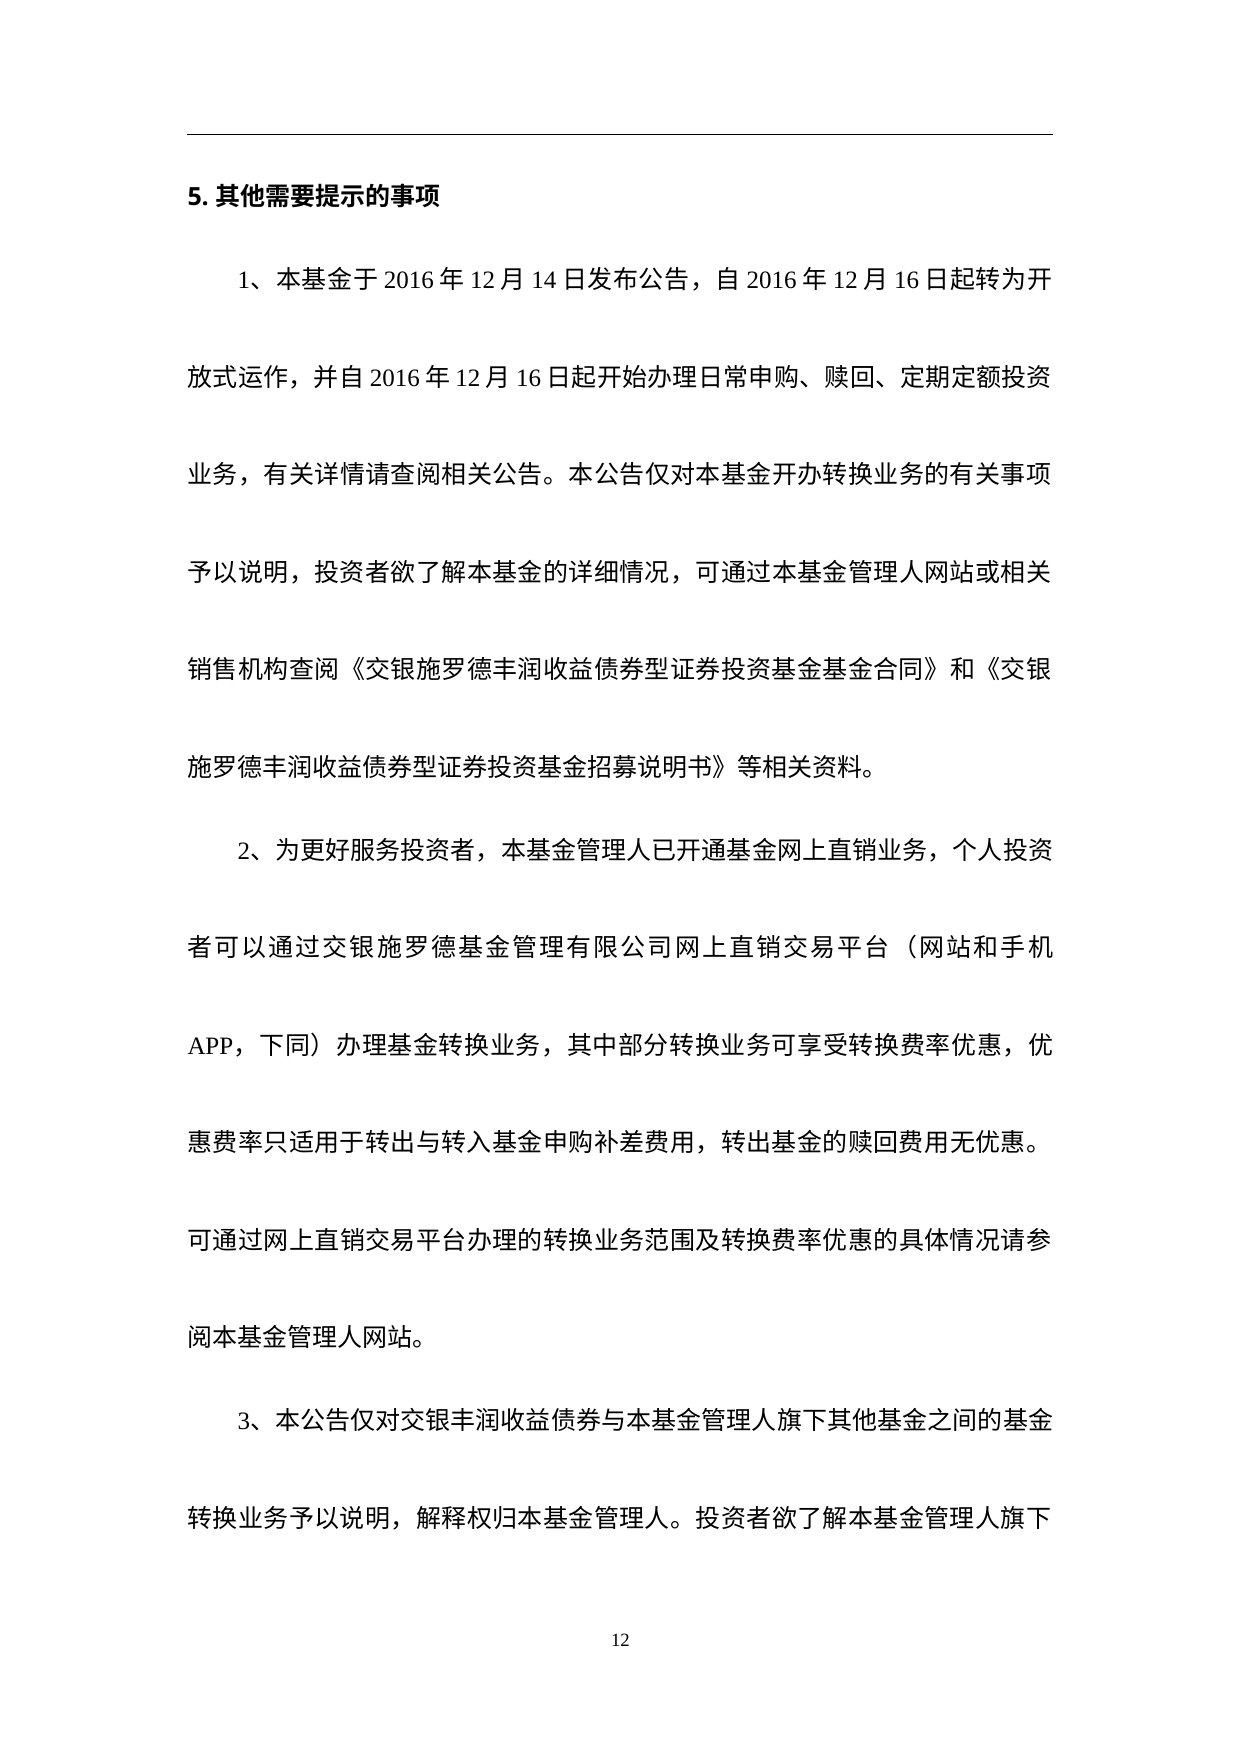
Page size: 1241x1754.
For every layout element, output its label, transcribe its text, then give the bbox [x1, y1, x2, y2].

text 2、为更好服务投资者，本基金管理人已开通基金网上直销业务，个人投资者可以通过交银施罗德基金管理有限公司网上直销交易平台（网站和手机APP，下同）办理基金转换业务，其中部分转换业务可享受转换费率优惠，优惠费率只适用于转出与转入基金申购补差费用，转出基金的赎回费用无优惠。可通过网上直销交易平台办理的转换业务范围及转换费率优惠的具体情况请参阅本基金管理人网站。 [187, 816, 1053, 1368]
text 1、本基金于2016年12月14日发布公告，自2016年12月16日起转为开放式运作，并自2016年12月16日起开始办理日常申购、赎回、定期定额投资业务，有关详情请查阅相关公告。本公告仅对本基金开办转换业务的有关事项予以说明，投资者欲了解本基金的详细情况，可通过本基金管理人网站或相关销售机构查阅《交银施罗德丰润收益债券型证券投资基金基金合同》和《交银施罗德丰润收益债券型证券投资基金招募说明书》等相关资料。 [187, 245, 1053, 798]
subtitle 5. 其他需要提示的事项 [187, 162, 1053, 227]
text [187, 1386, 1053, 1549]
